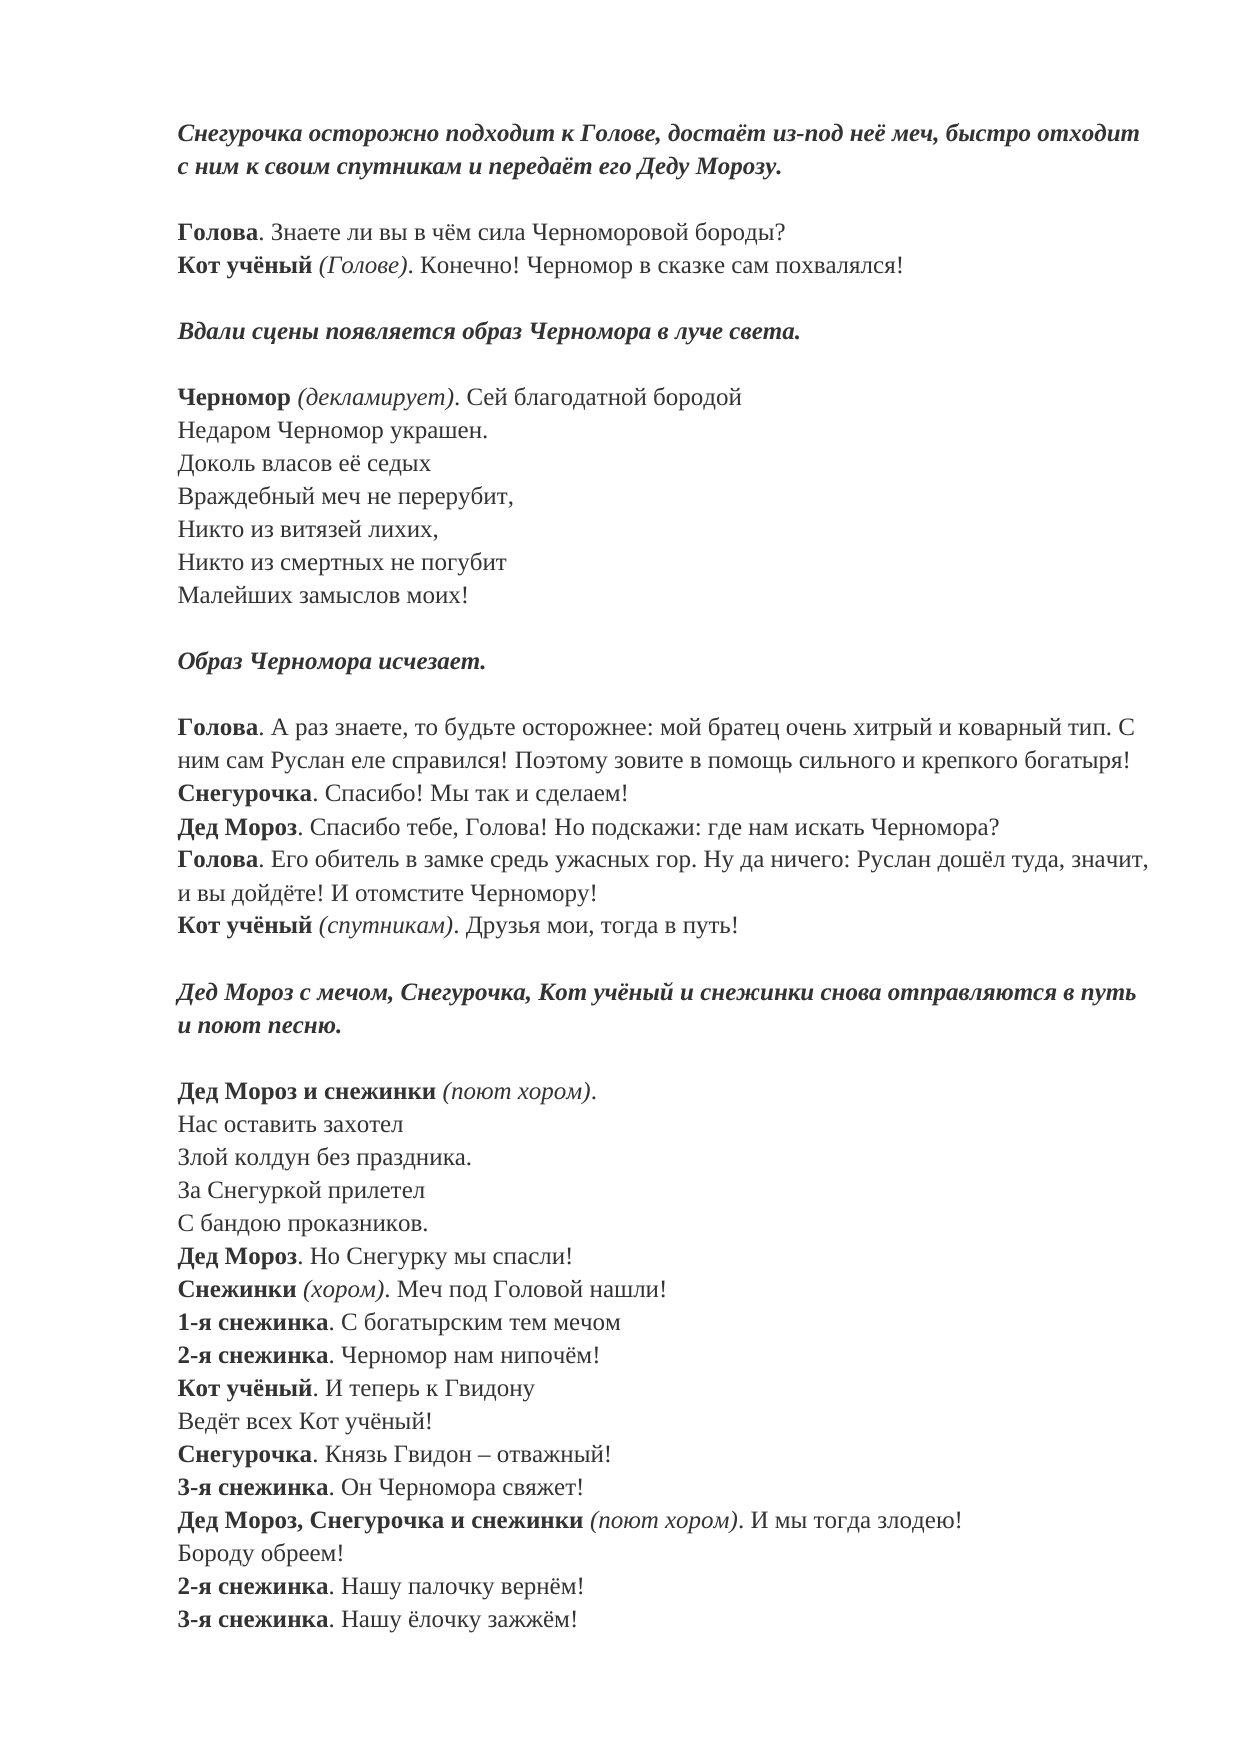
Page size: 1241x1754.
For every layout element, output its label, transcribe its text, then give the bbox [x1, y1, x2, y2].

text Снегурочка. Князь Гвидон – отважный! [177, 1439, 1152, 1468]
text Голова. Его обитель в замке средь ужасных гор. Ну да ничего: Руслан дошёл туда, значит, и вы дойдёте! И отомстите Черномору! [177, 844, 1152, 906]
text Дед Мороз, Снегурочка и снежинки (поют хором). И мы тогда злодею! [177, 1505, 1152, 1534]
text Голова. А раз знаете, то будьте осторожнее: мой братец очень хитрый и коварный тип. С ним сам Руслан еле справился! Поэтому зовите в помощь сильного и крепкого богатыря! [177, 712, 1152, 774]
text 3-я снежинка. Нашу ёлочку зажжём! [177, 1604, 1152, 1633]
text Кот учёный (Голове). Конечно! Черномор в сказке сам похвалялся! [177, 250, 1152, 279]
text Снегурочка осторожно подходит к Голове, достаёт из-под неё меч, быстро отходит с ним к своим спутникам и передаёт его Деду Морозу. [177, 118, 1152, 180]
text Малейших замыслов моих! [177, 580, 1152, 609]
text Образ Черномора исчезает. [177, 646, 1152, 675]
text Дед Мороз с мечом, Снегурочка, Кот учёный и снежинки снова отправляются в путь и поют песню. [177, 977, 1152, 1038]
text Злой колдун без праздника. [177, 1142, 1152, 1171]
text Бороду обреем! [177, 1538, 1152, 1567]
text Черномор (декламирует). Сей благодатной бородой [177, 382, 1152, 411]
text 1-я снежинка. С богатырским тем мечом [177, 1307, 1152, 1336]
text 3-я снежинка. Он Черномора свяжет! [177, 1472, 1152, 1501]
text Дед Мороз и снежинки (поют хором). [177, 1076, 1152, 1104]
text Голова. Знаете ли вы в чём сила Черноморовой бороды? [177, 217, 1152, 246]
text Враждебный меч не перерубит, [177, 481, 1152, 510]
text С бандою проказников. [177, 1208, 1152, 1237]
text Дед Мороз. Спасибо тебе, Голова! Но подскажи: где нам искать Черномора? [177, 812, 1152, 840]
text Снегурочка. Спасибо! Мы так и сделаем! [177, 778, 1152, 807]
text Никто из смертных не погубит [177, 547, 1152, 576]
text 2-я снежинка. Нашу палочку вернём! [177, 1571, 1152, 1600]
text Дед Мороз. Но Снегурку мы спасли! [177, 1241, 1152, 1269]
text Нас оставить захотел [177, 1109, 1152, 1137]
text 2-я снежинка. Черномор нам нипочём! [177, 1340, 1152, 1369]
text Кот учёный. И теперь к Гвидону [177, 1373, 1152, 1402]
text Никто из витязей лихих, [177, 514, 1152, 543]
text Ведёт всех Кот учёный! [177, 1406, 1152, 1435]
text Снежинки (хором). Меч под Головой нашли! [177, 1274, 1152, 1303]
text Недаром Черномор украшен. [177, 415, 1152, 444]
text Кот учёный (спутникам). Друзья мои, тогда в путь! [177, 911, 1152, 939]
text Доколь власов её седых [177, 448, 1152, 477]
text Вдали сцены появляется образ Черномора в луче света. [177, 316, 1152, 345]
text За Снегуркой прилетел [177, 1175, 1152, 1203]
